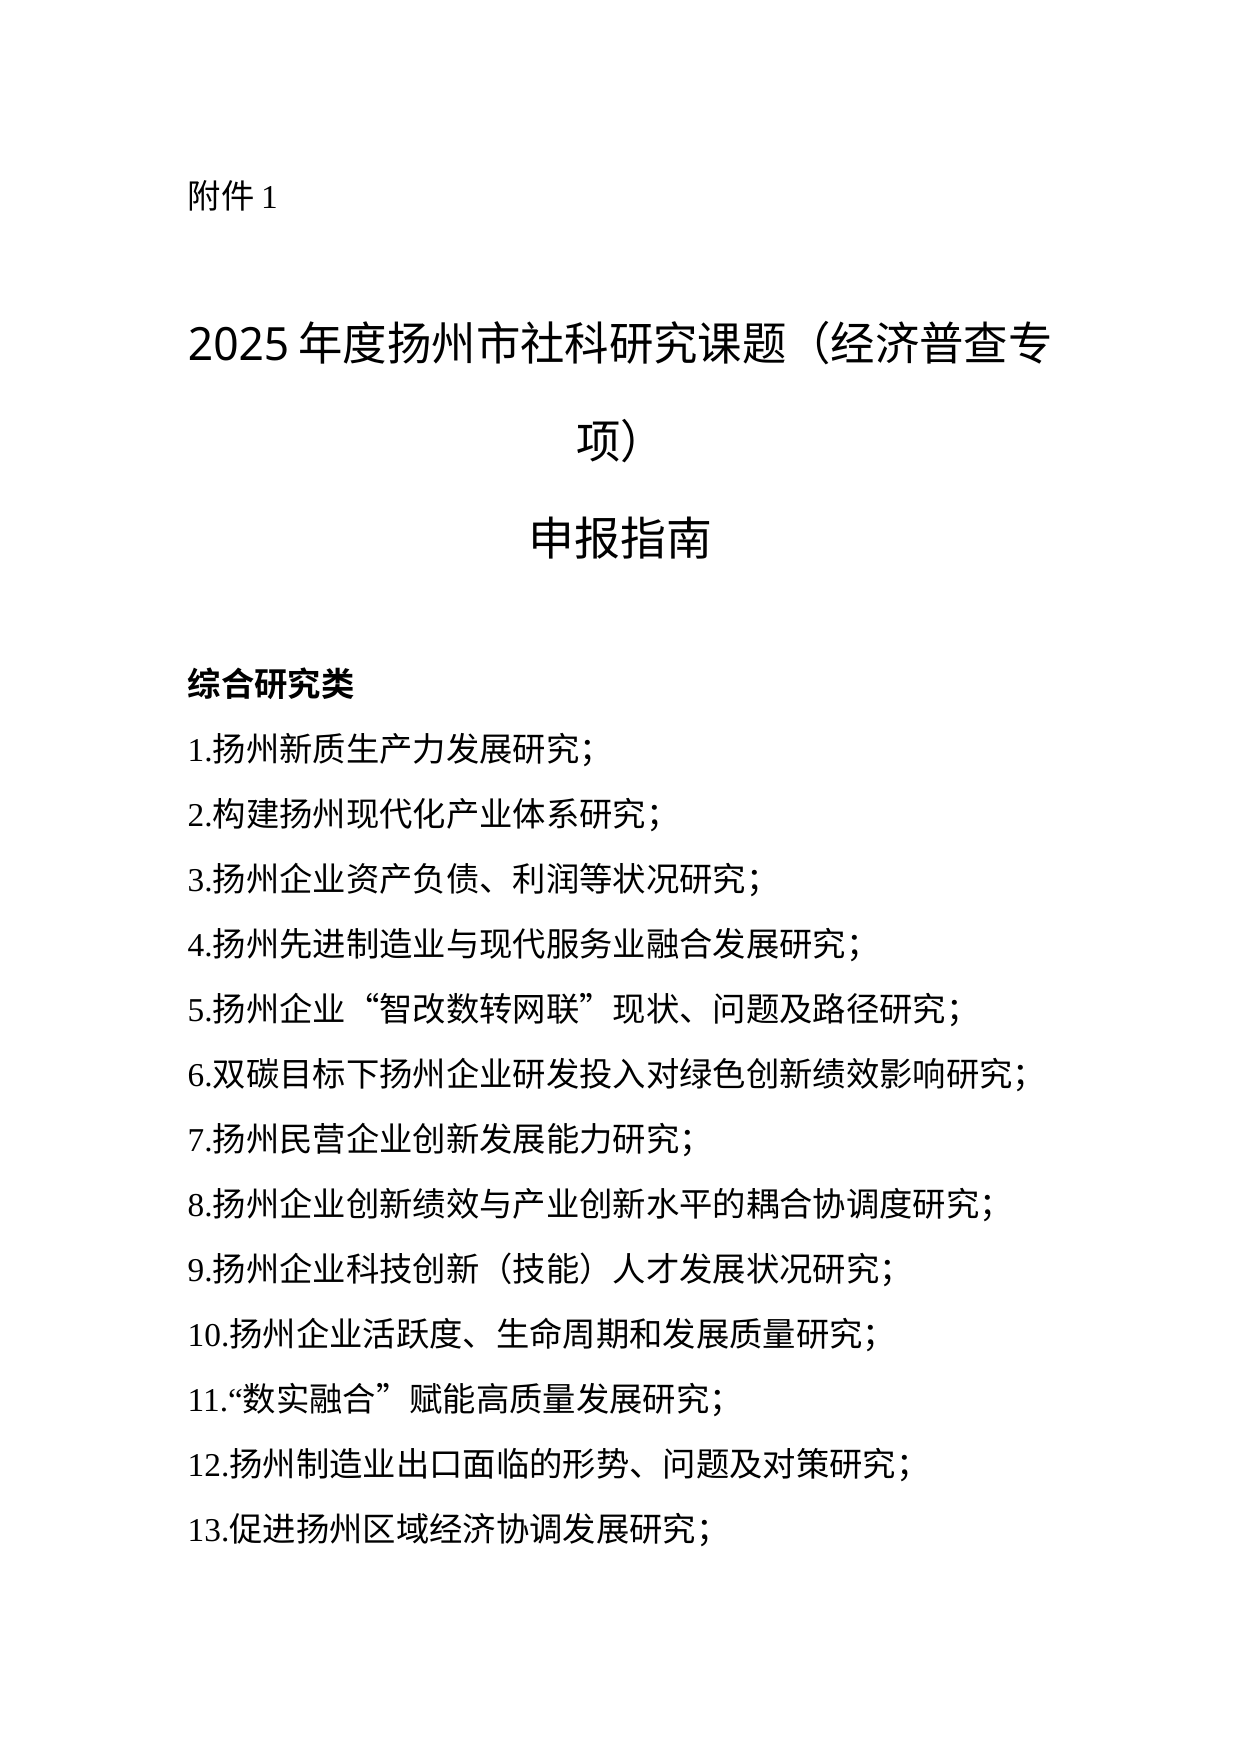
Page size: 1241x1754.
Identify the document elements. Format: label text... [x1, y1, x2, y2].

text 6.双碳目标下扬州企业研发投入对绿色创新绩效影响研究； [187, 1039, 1053, 1104]
text 2.构建扬州现代化产业体系研究； [187, 779, 1053, 844]
text 附件1 [187, 162, 1053, 227]
text 2025年度扬州市社科研究课题（经济普查专项） [187, 292, 1053, 487]
text 4.扬州先进制造业与现代服务业融合发展研究； [187, 909, 1053, 974]
text 综合研究类 [187, 649, 1053, 714]
text 7.扬州民营企业创新发展能力研究； [187, 1104, 1053, 1169]
text 8.扬州企业创新绩效与产业创新水平的耦合协调度研究； [187, 1169, 1053, 1234]
text 11.“数实融合”赋能高质量发展研究； [187, 1364, 1053, 1429]
text 3.扬州企业资产负债、利润等状况研究； [187, 844, 1053, 909]
text 13.促进扬州区域经济协调发展研究； [187, 1494, 1053, 1559]
text 5.扬州企业“智改数转网联”现状、问题及路径研究； [187, 974, 1053, 1039]
text 1.扬州新质生产力发展研究； [187, 714, 1053, 779]
text 10.扬州企业活跃度、生命周期和发展质量研究； [187, 1299, 1053, 1364]
text 申报指南 [187, 487, 1053, 584]
text 9.扬州企业科技创新（技能）人才发展状况研究； [187, 1234, 1053, 1299]
text 12.扬州制造业出口面临的形势、问题及对策研究； [187, 1429, 1053, 1494]
